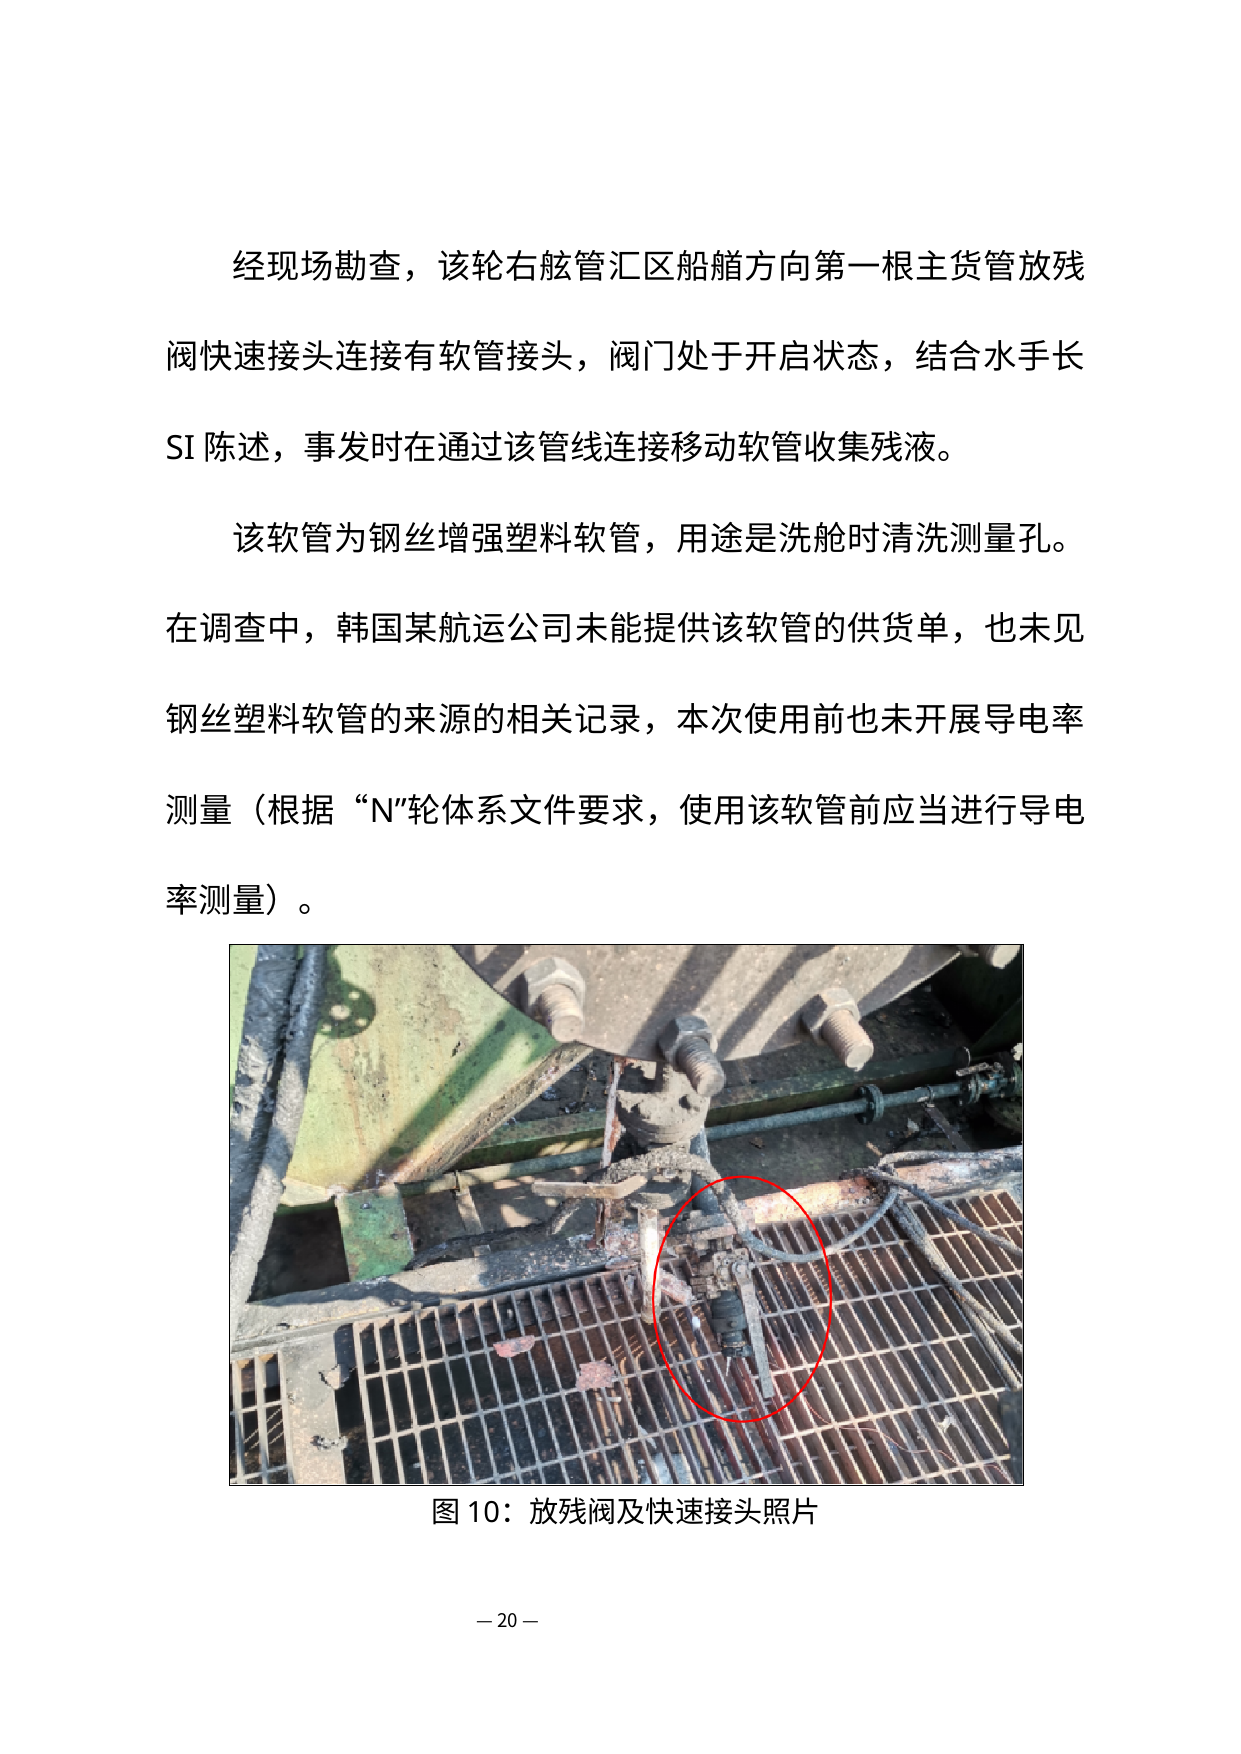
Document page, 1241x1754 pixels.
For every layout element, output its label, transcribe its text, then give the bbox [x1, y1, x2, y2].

picture [230, 945, 1023, 1485]
text 经现场勘查，该轮右舷管汇区船艏方向第一根主货管放残阀快速接头连接有软管接头，阀门处于开启状态，结合水手长SI 陈述，事发时在通过该管线连接移动软管收集残液。 [165, 218, 1087, 490]
text 该软管为钢丝增强塑料软管，用途是洗舱时清洗测量孔。在调查中，韩国某航运公司未能提供该软管的供货单，也未见钢丝塑料软管的来源的相关记录，本次使用前也未开展导电率测量（根据“N”轮体系文件要求，使用该软管前应当进行导电率测量）。 [165, 490, 1087, 943]
text 图10：放残阀及快速接头照片 [165, 1487, 1087, 1533]
